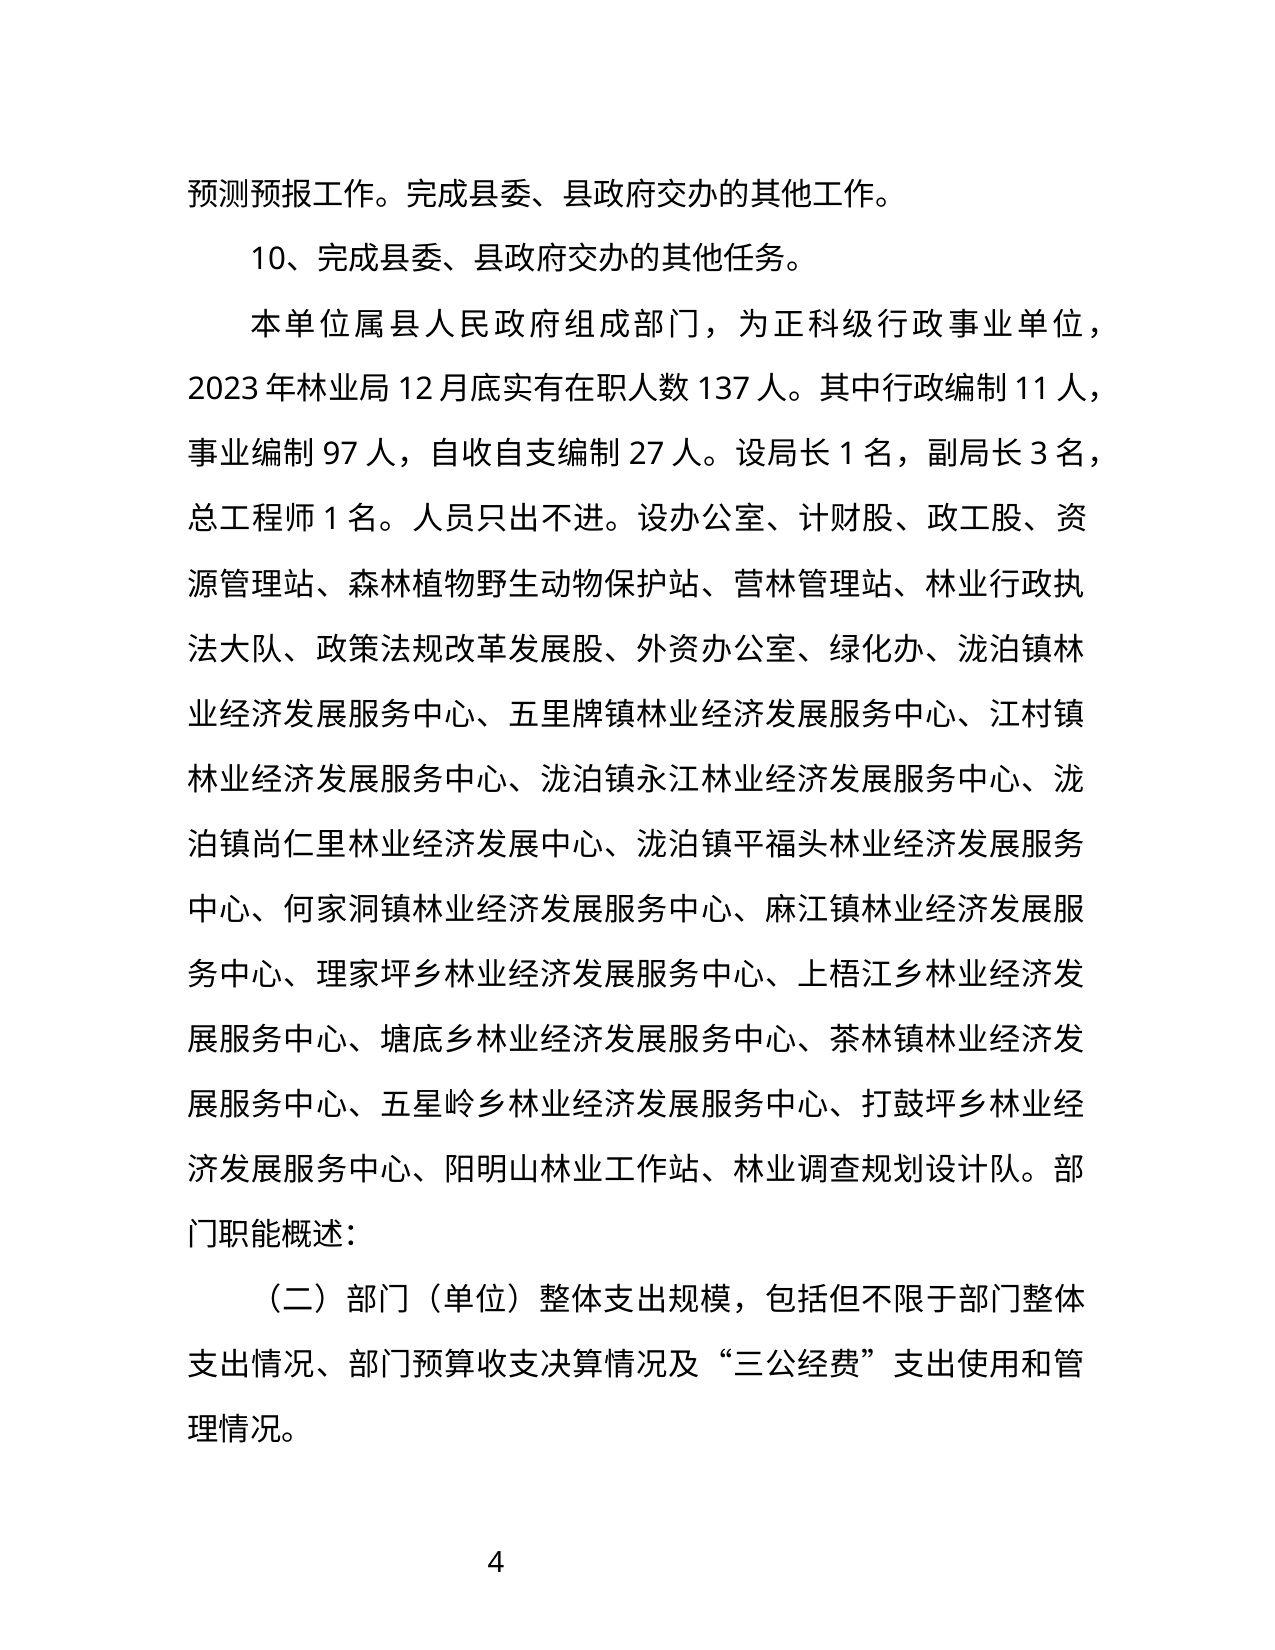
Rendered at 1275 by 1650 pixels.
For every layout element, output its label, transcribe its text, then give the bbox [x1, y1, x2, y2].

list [187, 159, 1087, 224]
text 本单位属县人民政府组成部门，为正科级行政事业单位，2023年林业局12月底实有在职人数137人。其中行政编制11人，事业编制97人，自收自支编制27人。设局长1名，副局长3名，总工程师1名。人员只出不进。设办公室、计财股、政工股、资源管理站、森林植物野生动物保护站、营林管理站、林业行政执法大队、政策法规改革发展股、外资办公室、绿化办、泷泊镇林业经济发展服务中心、五里牌镇林业经济发展服务中心、江村镇林业经济发展服务中心、泷泊镇永江林业经济发展服务中心、泷泊镇尚仁里林业经济发展中心、泷泊镇平福头林业经济发展服务中心、何家洞镇林业经济发展服务中心、麻江镇林业经济发展服务中心、理家坪乡林业经济发展服务中心、上梧江乡林业经济发展服务中心、塘底乡林业经济发展服务中心、茶林镇林业经济发展服务中心、五星岭乡林业经济发展服务中心、打鼓坪乡林业经济发展服务中心、阳明山林业工作站、林业调查规划设计队。部门职能概述： [187, 289, 1087, 1264]
text 10、完成县委、县政府交办的其他任务。 [187, 224, 1087, 289]
text （二）部门（单位）整体支出规模，包括但不限于部门整体支出情况、部门预算收支决算情况及“三公经费”支出使用和管理情况。 [187, 1264, 1087, 1459]
